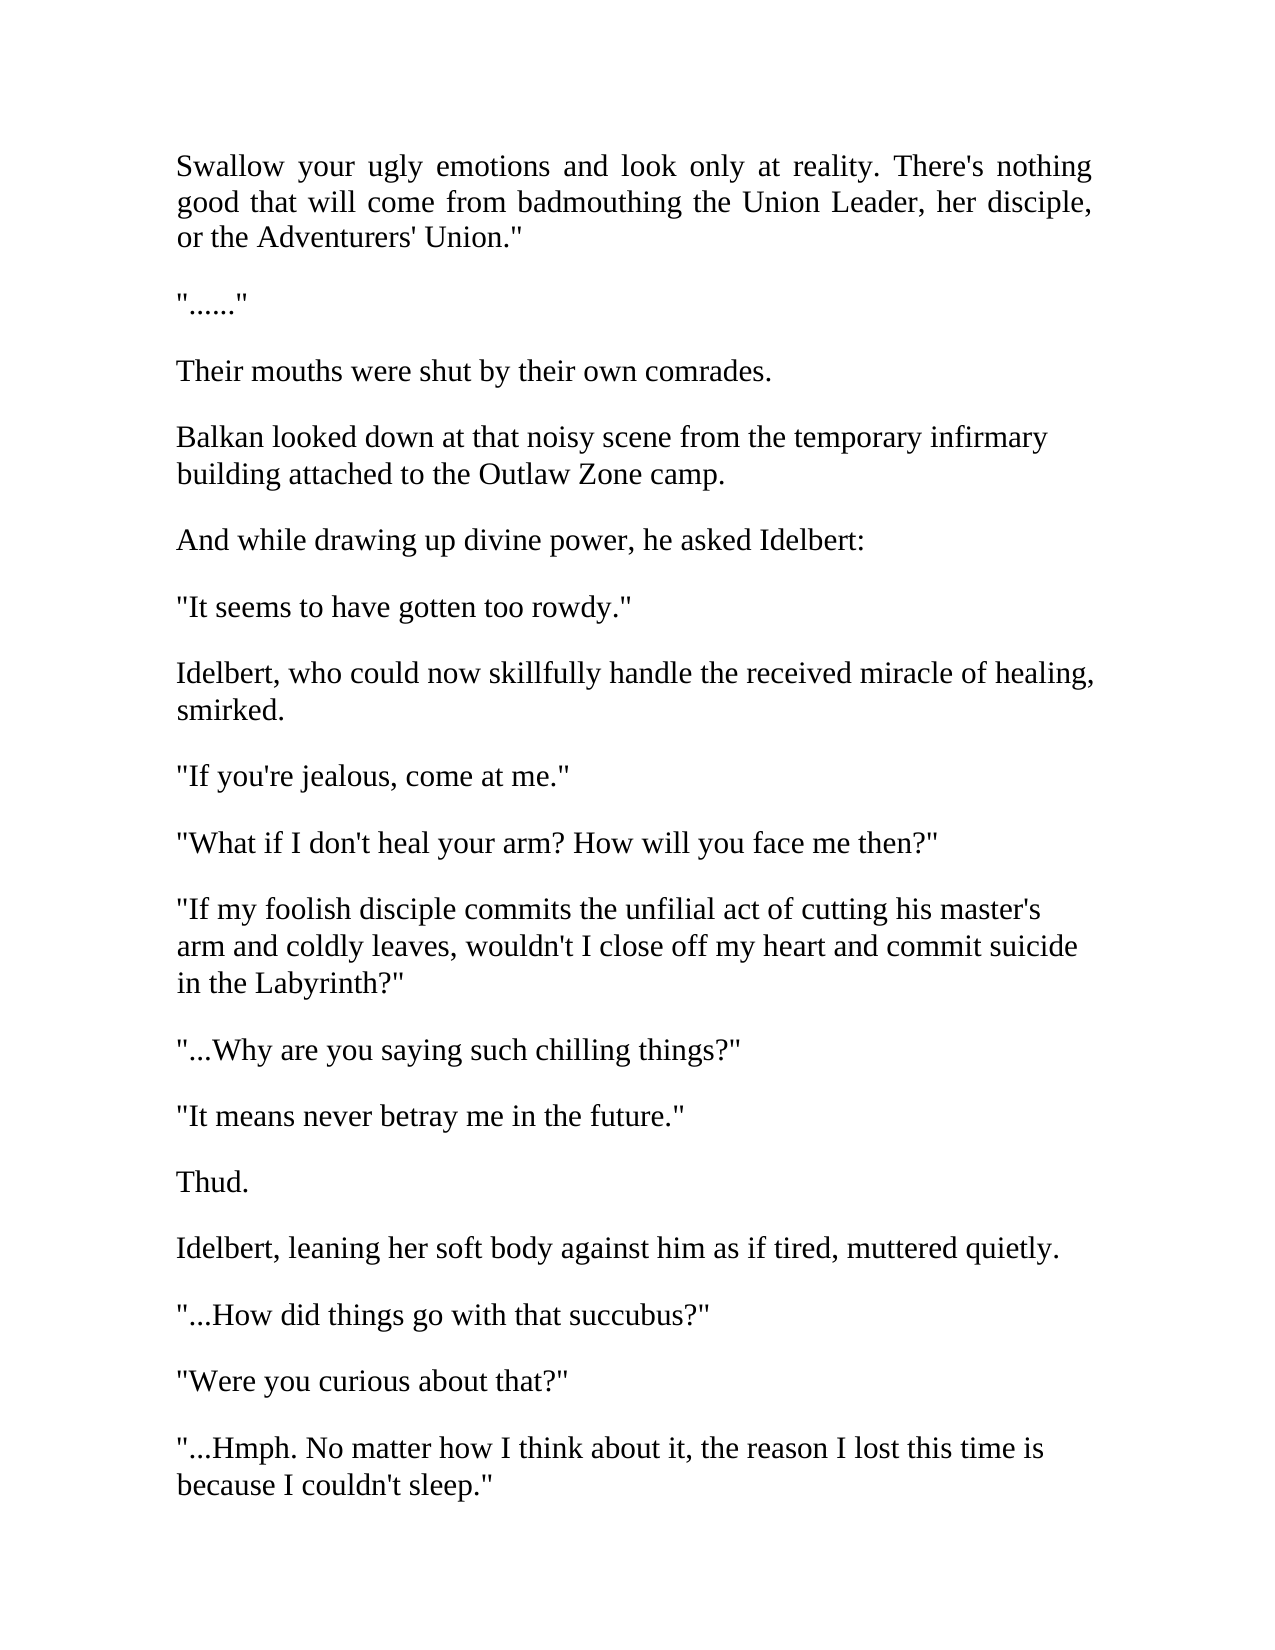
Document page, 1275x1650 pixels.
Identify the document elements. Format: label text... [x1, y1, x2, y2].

text "If my foolish disciple commits the unfilial act of cutting his master's arm and coldly leaves, wouldn't I close off my heart and commit suicide in the Labyrinth?" [176, 890, 1096, 1000]
text "...Hmph. No matter how I think about it, the reason I lost this time is because I couldn't sleep." [176, 1429, 1096, 1502]
text And while drawing up divine power, he asked Idelbert: [176, 522, 1096, 558]
text Thud. [176, 1163, 1096, 1199]
text Idelbert, leaning her soft body against him as if tired, muttered quietly. [176, 1230, 1096, 1266]
text "It means never betray me in the future." [176, 1097, 1096, 1133]
text "It seems to have gotten too rowdy." [176, 588, 1096, 624]
text "...Why are you saying such chilling things?" [176, 1031, 1096, 1067]
text "If you're jealous, come at me." [176, 758, 1096, 794]
text Their mouths were shut by their own comrades. [176, 352, 1096, 388]
text Balkan looked down at that noisy scene from the temporary infirmary building attached to the Outlaw Zone camp. [176, 418, 1096, 491]
text Idelbert, who could now skillfully handle the received miracle of healing, smirked. [176, 654, 1096, 727]
text "What if I don't heal your arm? How will you face me then?" [176, 824, 1096, 860]
text "Were you curious about that?" [176, 1362, 1096, 1398]
text Swallow your ugly emotions and look only at reality. There's nothing good that will come from badmouthing the Union Leader, her disciple, or the Adventurers' Union." [176, 148, 1093, 254]
text "...How did things go with that succubus?" [176, 1296, 1096, 1332]
text "......" [176, 286, 1096, 322]
